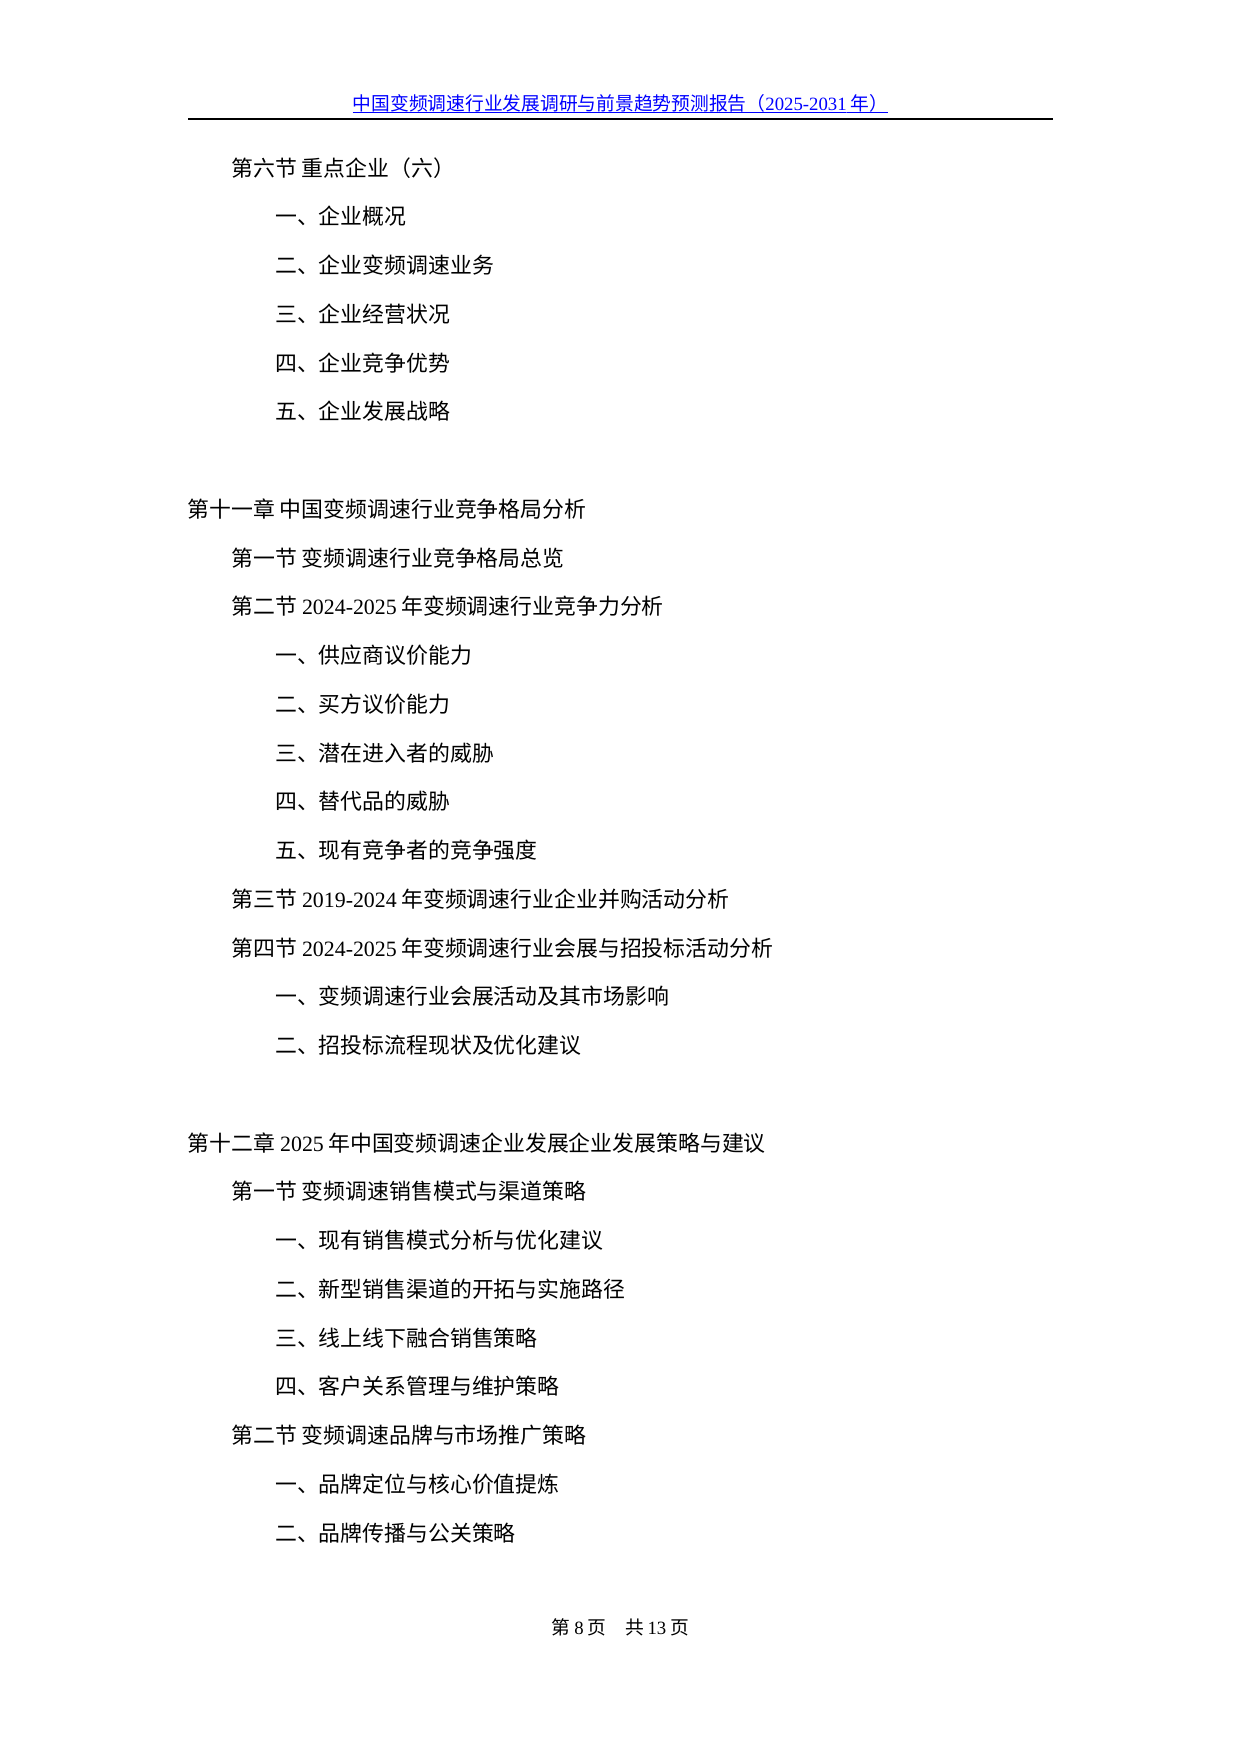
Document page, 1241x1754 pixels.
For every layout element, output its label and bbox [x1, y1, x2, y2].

text [187, 150, 1053, 1548]
